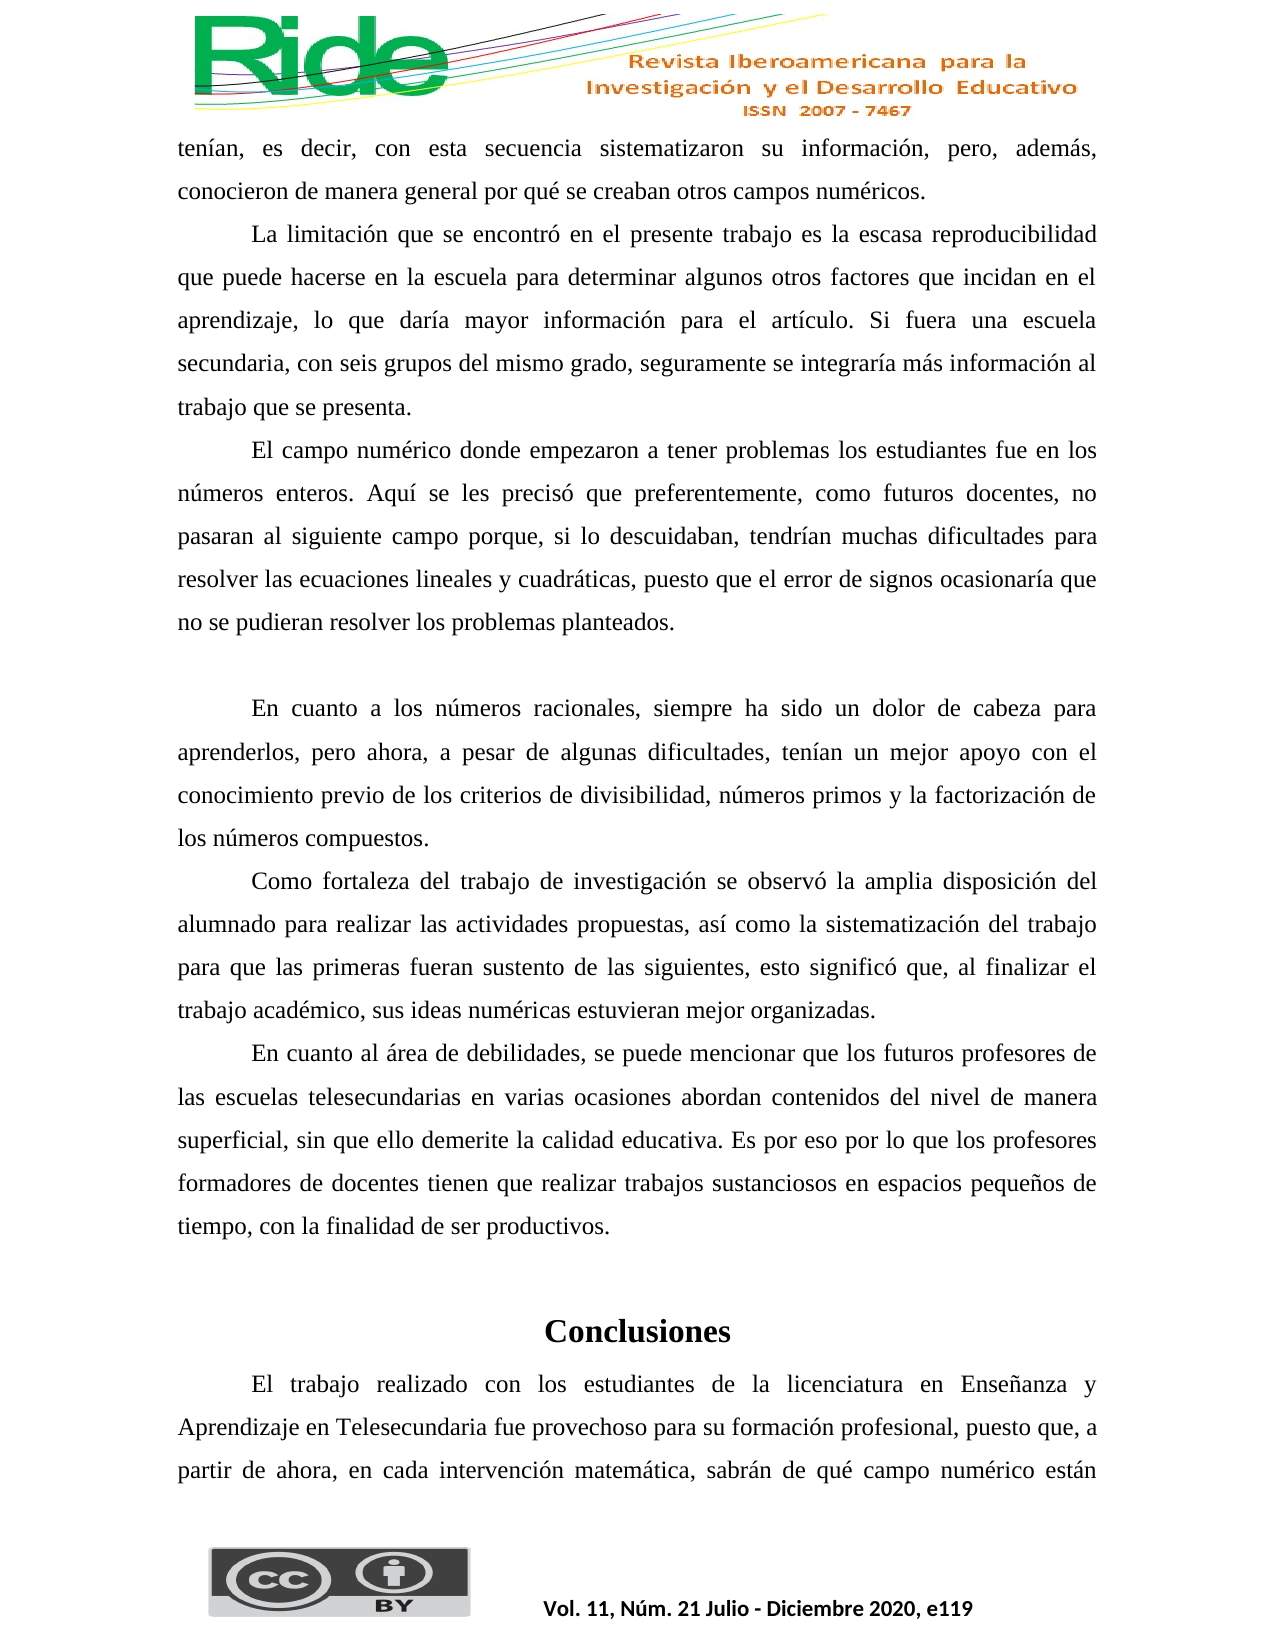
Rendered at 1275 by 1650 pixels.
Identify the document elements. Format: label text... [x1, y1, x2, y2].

text Como fortaleza del trabajo de investigación se observó la amplia disposición del alumnado para realizar las actividades propuestas, así como la sistematización del trabajo para que las primeras fueran sustento de las siguientes, esto significó que, al finalizar el trabajo académico, sus ideas numéricas estuvieran mejor organizadas. [177, 866, 1098, 1024]
text La limitación que se encontró en el presente trabajo es la escasa reproducibilidad que puede hacerse en la escuela para determinar algunos otros factores que incidan en el aprendizaje, lo que daría mayor información para el artículo. Si fuera una escuela secundaria, con seis grupos del mismo grado, seguramente se integraría más información al trabajo que se presenta. [177, 219, 1098, 420]
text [177, 133, 1098, 205]
picture [208, 1547, 471, 1617]
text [177, 1369, 1098, 1484]
picture [194, 14, 1081, 119]
text El campo numérico donde empezaron a tener problemas los estudiantes fue en los números enteros. Aquí se les precisó que preferentemente, como futuros docentes, no pasaran al siguiente campo porque, si lo descuidaban, tendrían muchas dificultades para resolver las ecuaciones lineales y cuadráticas, puesto que el error de signos ocasionaría que no se pudieran resolver los problemas planteados. [177, 435, 1098, 636]
text En cuanto a los números racionales, siempre ha sido un dolor de cabeza para aprenderlos, pero ahora, a pesar de algunas dificultades, tenían un mejor apoyo con el conocimiento previo de los criterios de divisibilidad, números primos y la factorización de los números compuestos. [177, 693, 1098, 852]
text En cuanto al área de debilidades, se puede mencionar que los futuros profesores de las escuelas telesecundarias en varias ocasiones abordan contenidos del nivel de manera superficial, sin que ello demerite la calidad educativa. Es por eso por lo que los profesores formadores de docentes tienen que realizar trabajos sustanciosos en espacios pequeños de tiempo, con la finalidad de ser productivos. [177, 1038, 1098, 1240]
text Conclusiones [177, 1312, 1098, 1350]
